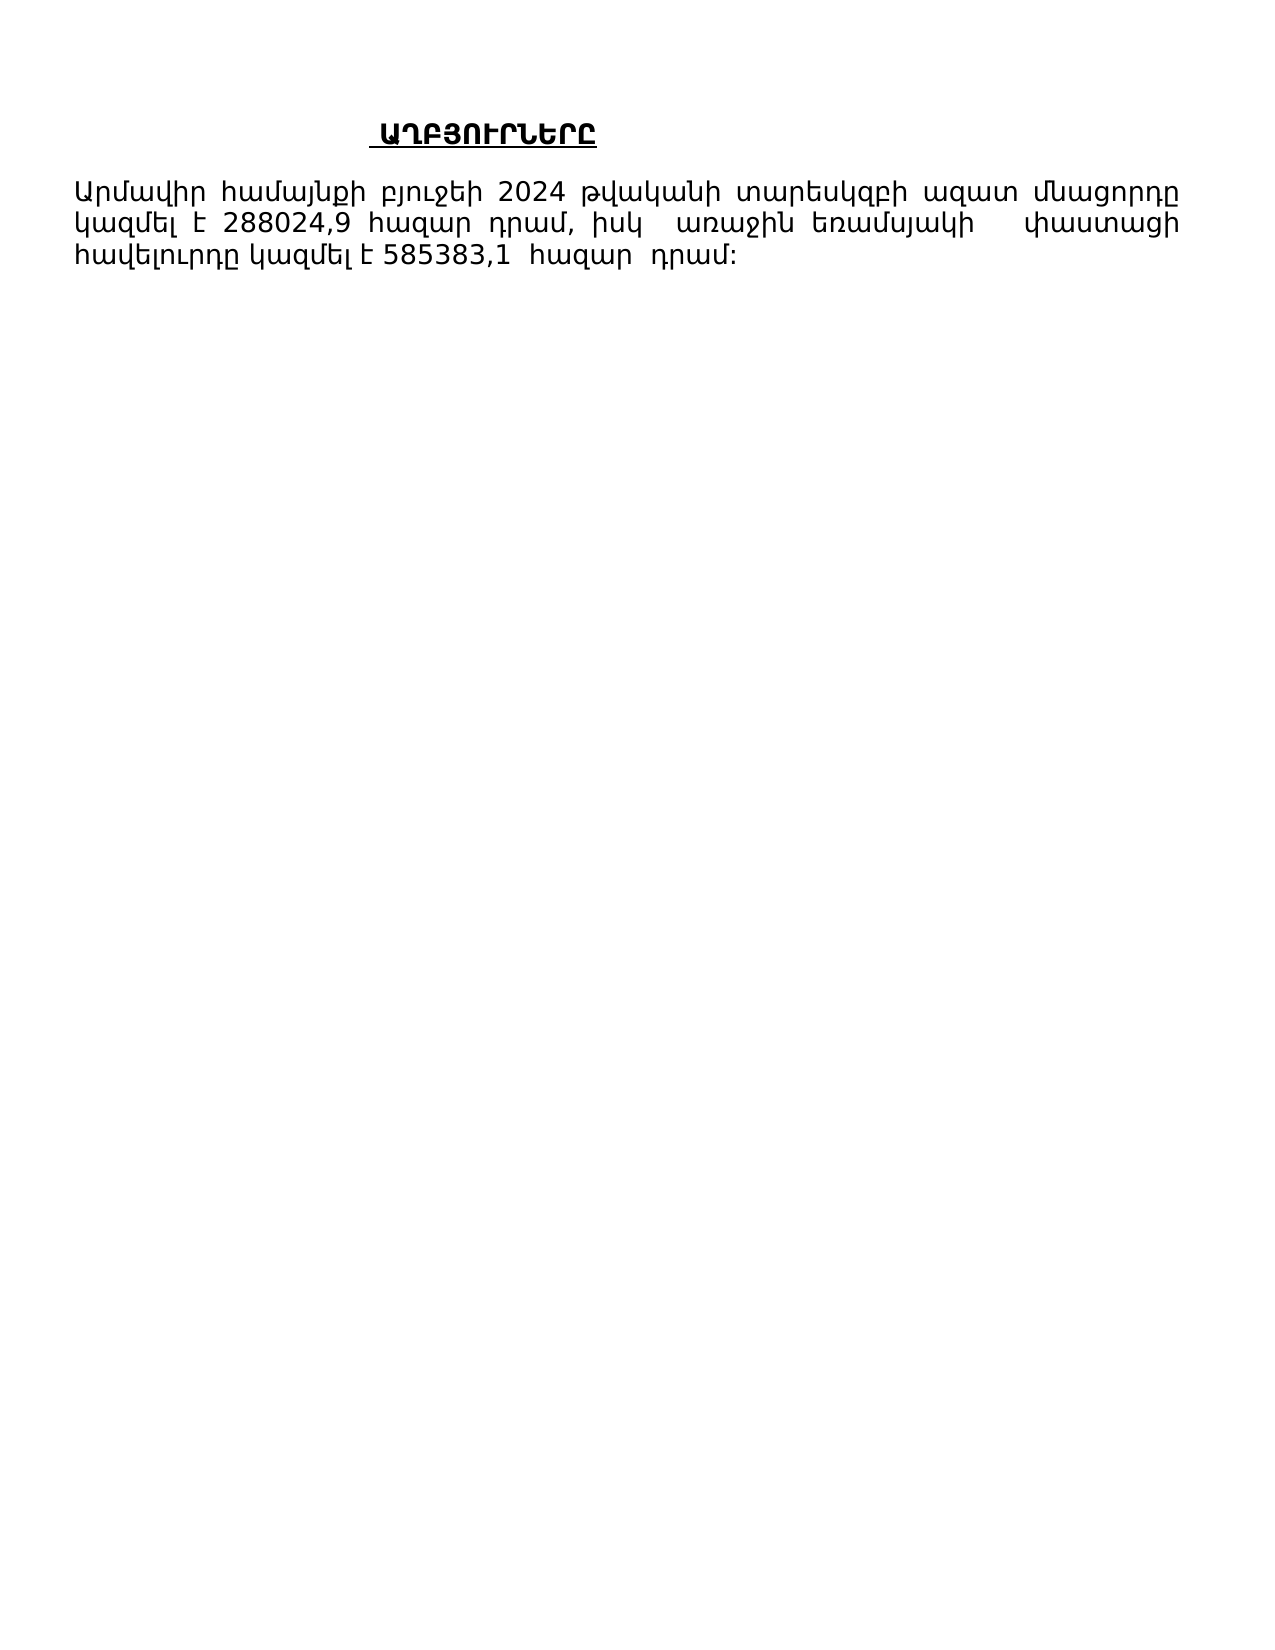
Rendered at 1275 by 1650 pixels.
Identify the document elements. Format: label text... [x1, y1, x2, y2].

text Արմավիր համայնքի բյուջեի 2024 թվականի տարեսկզբի ազատ մնացորդը կազմել է 288024,9 հազար դրամ, իսկ առաջին եռամսյակի փաստացի հավելուրդը կազմել է 585383,1 հազար դրամ: [74, 176, 1181, 271]
text ԱՂԲՅՈՒՐՆԵՐԸ [74, 118, 1181, 151]
